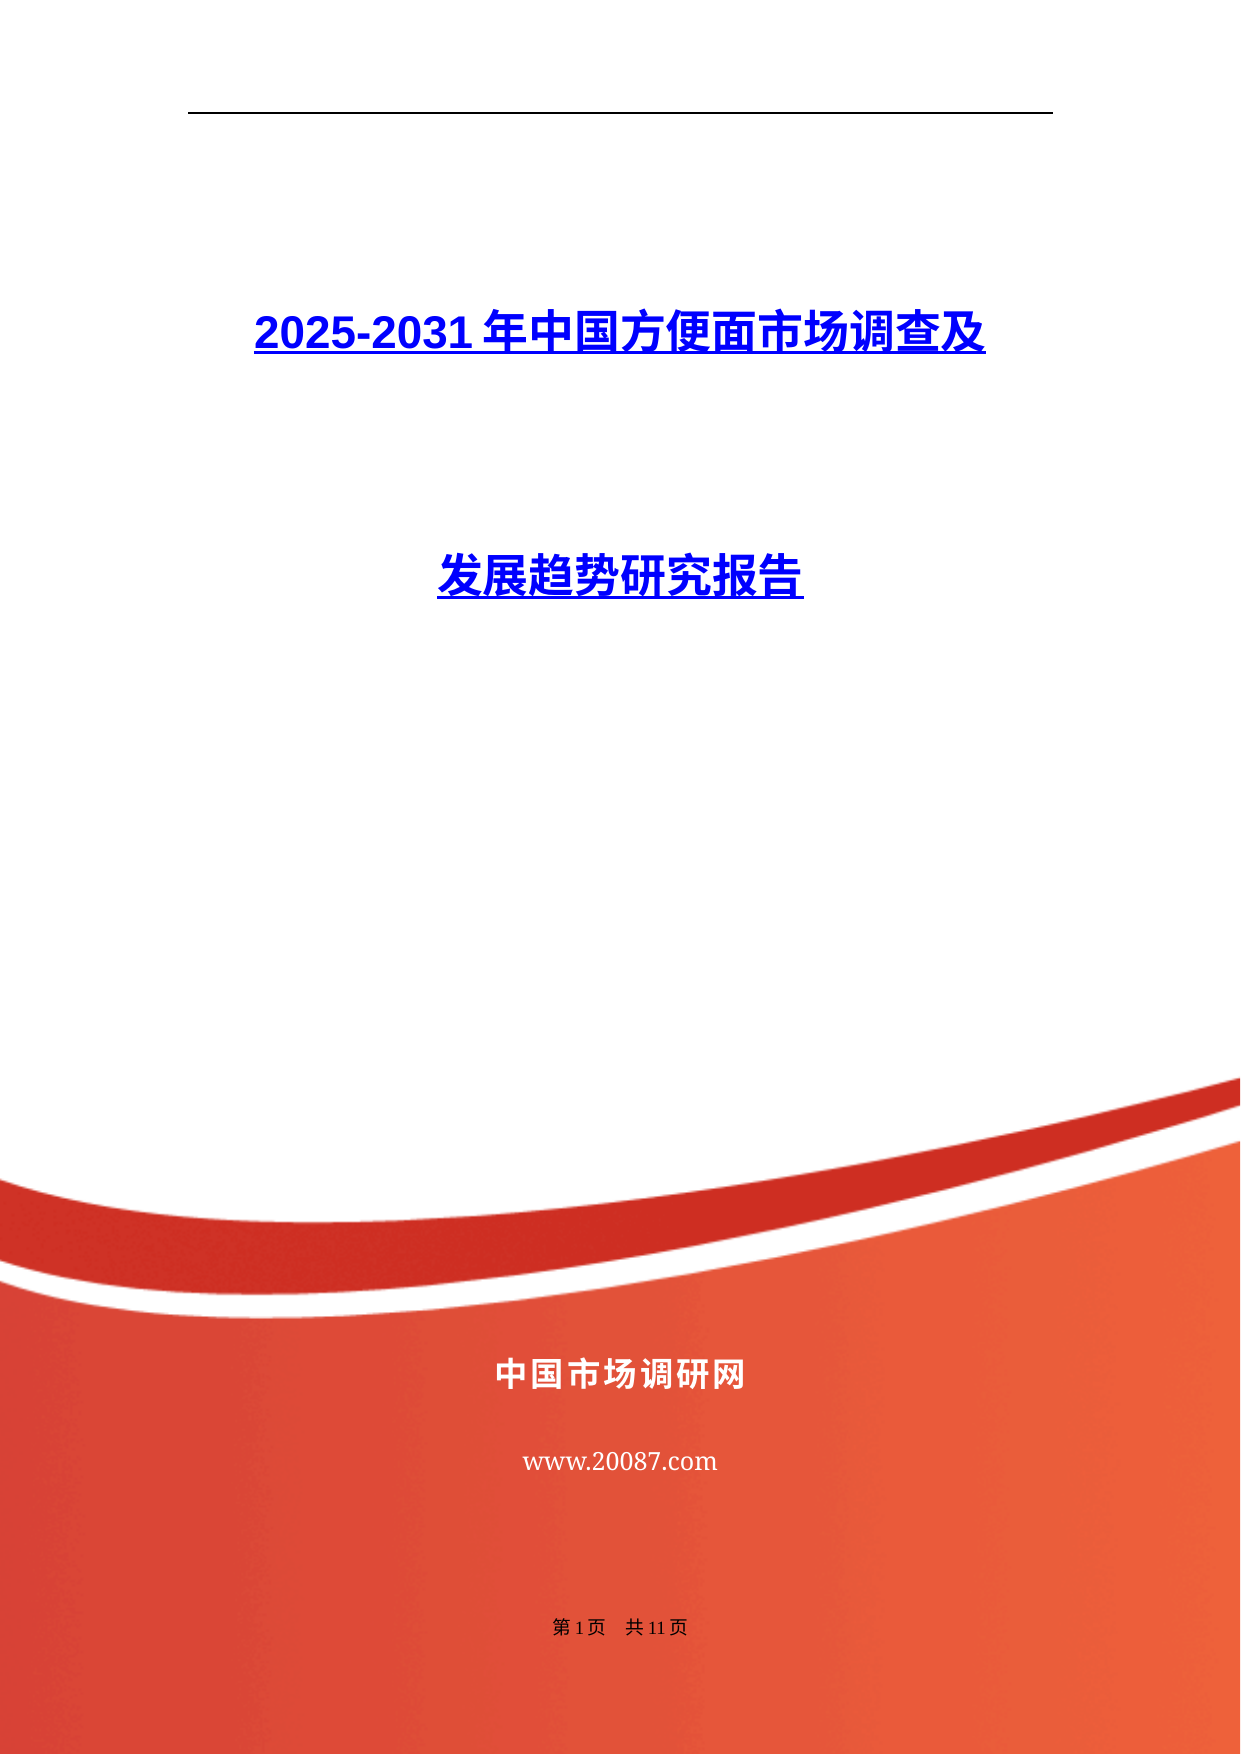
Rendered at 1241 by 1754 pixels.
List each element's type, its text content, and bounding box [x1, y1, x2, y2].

picture [0, 1006, 1241, 1754]
subtitle 中国市场调研网 [187, 1339, 1053, 1404]
text www.20087.com [187, 1428, 1053, 1493]
table_header 2025-2031年中国方便面市场调查及发展趋势研究报告 [188, 207, 1053, 773]
